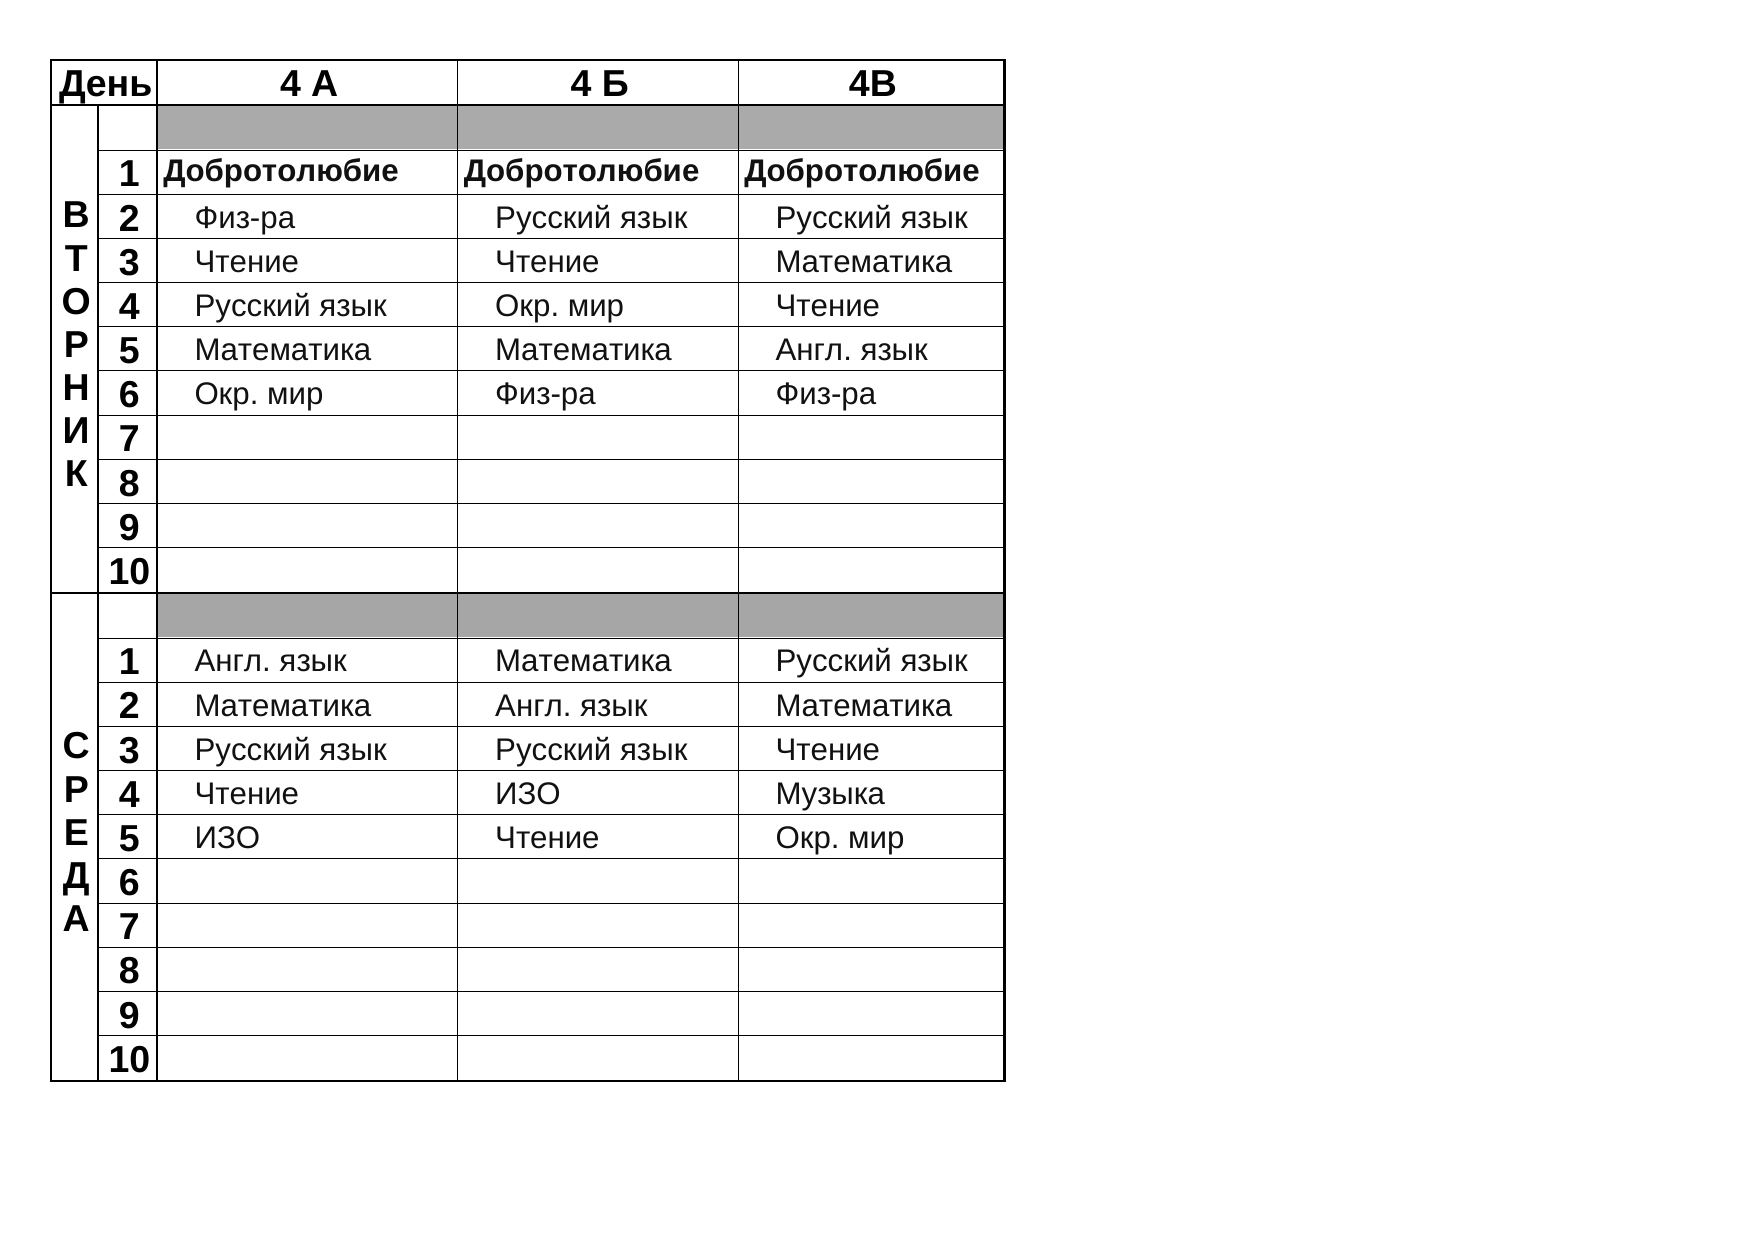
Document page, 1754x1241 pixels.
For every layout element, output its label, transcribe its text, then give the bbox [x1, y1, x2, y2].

table_cell Русский язык [739, 639, 1003, 682]
table_cell Математика [458, 639, 738, 682]
table_cell 6 [99, 859, 156, 902]
table_cell [158, 1036, 457, 1080]
table_cell ИЗО [158, 815, 457, 858]
table_cell 3 [99, 727, 156, 770]
table_cell [458, 992, 738, 1035]
table_cell [458, 859, 738, 902]
table_cell [739, 460, 1003, 503]
table_cell Математика [158, 683, 457, 726]
table_cell Музыка [739, 771, 1003, 814]
table_cell 5 [99, 327, 156, 370]
table_cell 1 [99, 639, 156, 682]
table_cell [158, 904, 457, 947]
table_cell Чтение [158, 771, 457, 814]
table_cell [99, 106, 156, 149]
table_cell Математика [458, 327, 738, 370]
table_cell 4 [99, 283, 156, 326]
table_header 4 А [158, 61, 457, 104]
table_cell [739, 106, 1003, 149]
table_cell 3 [99, 239, 156, 282]
table_cell [458, 904, 738, 947]
table_cell Англ. язык [739, 327, 1003, 370]
table_cell [739, 992, 1003, 1035]
table_cell [158, 106, 457, 149]
table_cell [739, 594, 1003, 637]
table_cell Математика [739, 239, 1003, 282]
table_cell В Т О Р Н И К [52, 106, 97, 592]
table_cell [458, 1036, 738, 1080]
table_cell Чтение [739, 727, 1003, 770]
table_cell Англ. язык [158, 639, 457, 682]
table_cell Русский язык [458, 727, 738, 770]
table_cell 7 [99, 904, 156, 947]
table_cell Русский язык [458, 195, 738, 238]
table_cell 8 [99, 460, 156, 503]
table_cell [158, 594, 457, 637]
table_cell [158, 859, 457, 902]
table_cell 2 [99, 195, 156, 238]
table_cell [739, 904, 1003, 947]
table_cell Окр. мир [458, 283, 738, 326]
table_cell Англ. язык [458, 683, 738, 726]
table_header 4 Б [458, 61, 738, 104]
table_cell Чтение [739, 283, 1003, 326]
table_cell [458, 106, 738, 149]
table_cell 1 [99, 151, 156, 194]
table_cell [739, 504, 1003, 547]
table_cell 9 [99, 504, 156, 547]
table_cell [739, 1036, 1003, 1080]
table_cell [458, 460, 738, 503]
table_header 4В [739, 61, 1003, 104]
table_cell Математика [158, 327, 457, 370]
table_cell Окр. мир [158, 371, 457, 414]
table_cell [158, 416, 457, 459]
table_cell Чтение [458, 815, 738, 858]
table_cell 5 [99, 815, 156, 858]
table_cell Добротолюбие [739, 151, 1003, 194]
table_cell [158, 504, 457, 547]
table_cell 6 [99, 371, 156, 414]
table_cell С Р Е Д А [52, 594, 97, 1080]
table_cell [739, 416, 1003, 459]
table_cell ИЗО [458, 771, 738, 814]
table_cell 8 [99, 948, 156, 991]
table_cell Чтение [158, 239, 457, 282]
table_cell Добротолюбие [158, 151, 457, 194]
table_cell Чтение [458, 239, 738, 282]
table_cell [739, 859, 1003, 902]
table_cell [158, 548, 457, 592]
table_cell [158, 992, 457, 1035]
table_cell [458, 416, 738, 459]
table_cell [458, 948, 738, 991]
table_cell Окр. мир [739, 815, 1003, 858]
table_cell Русский язык [158, 727, 457, 770]
table_cell 2 [99, 683, 156, 726]
table_cell 9 [99, 992, 156, 1035]
table_cell [99, 594, 156, 637]
table_cell Физ-ра [458, 371, 738, 414]
table_cell 7 [99, 416, 156, 459]
table_cell [739, 548, 1003, 592]
table_header День [52, 61, 156, 104]
table_cell [158, 948, 457, 991]
table_cell [458, 504, 738, 547]
table_cell 4 [99, 771, 156, 814]
table_cell Физ-ра [739, 371, 1003, 414]
table_cell Физ-ра [158, 195, 457, 238]
table_cell [458, 548, 738, 592]
table_cell [739, 948, 1003, 991]
table_cell 10 [99, 1036, 156, 1080]
table_cell Русский язык [739, 195, 1003, 238]
table_cell Математика [739, 683, 1003, 726]
table_cell [158, 460, 457, 503]
table_cell Добротолюбие [458, 151, 738, 194]
table_cell 10 [99, 548, 156, 592]
table_cell [458, 594, 738, 637]
table_cell Русский язык [158, 283, 457, 326]
